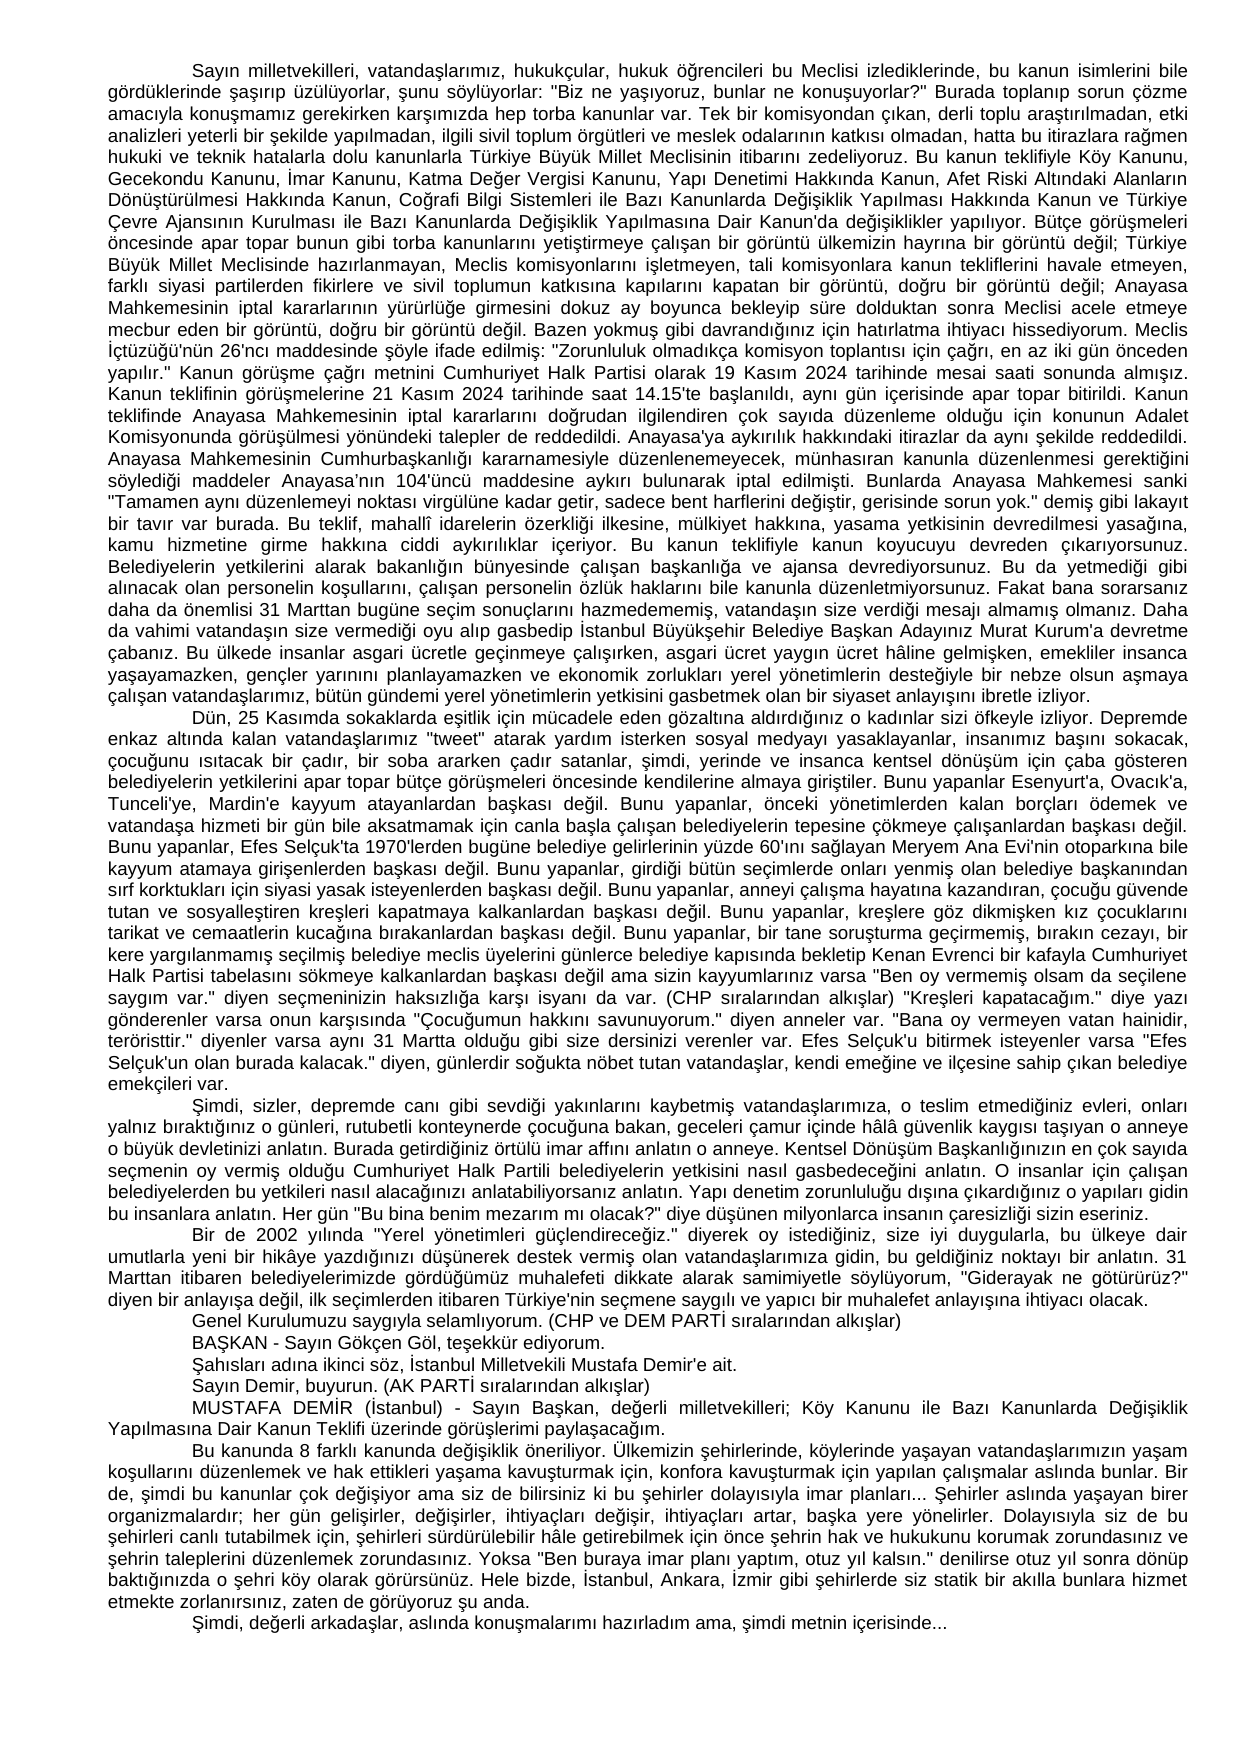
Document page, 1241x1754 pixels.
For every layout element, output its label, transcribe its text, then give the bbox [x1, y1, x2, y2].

text Şahısları adına ikinci söz, İstanbul Milletvekili Mustafa Demir'e ait. [108, 1353, 1189, 1375]
text Şimdi, değerli arkadaşlar, aslında konuşmalarımı hazırladım ama, şimdi metnin içerisinde... [108, 1612, 1189, 1634]
text Sayın Demir, buyurun. (AK PARTİ sıralarından alkışlar) [108, 1375, 1189, 1397]
text MUSTAFA DEMİR (İstanbul) - Sayın Başkan, değerli milletvekilleri; Köy Kanunu ile Bazı Kanunlarda Değişiklik Yapılmasına Dair Kanun Teklifi üzerinde görüşlerimi paylaşacağım. [108, 1397, 1189, 1440]
text Bu kanunda 8 farklı kanunda değişiklik öneriliyor. Ülkemizin şehirlerinde, köylerinde yaşayan vatandaşlarımızın yaşam koşullarını düzenlemek ve hak ettikleri yaşama kavuşturmak için, konfora kavuşturmak için yapılan çalışmalar aslında bunlar. Bir de, şimdi bu kanunlar çok değişiyor ama siz de bilirsiniz ki bu şehirler dolayısıyla imar planları... Şehirler aslında yaşayan birer organizmalardır; her gün gelişirler, değişirler, ihtiyaçları değişir, ihtiyaçları artar, başka yere yönelirler. Dolayısıyla siz de bu şehirleri canlı tutabilmek için, şehirleri sürdürülebilir hâle getirebilmek için önce şehrin hak ve hukukunu korumak zorundasınız ve şehrin taleplerini düzenlemek zorundasınız. Yoksa "Ben buraya imar planı yaptım, otuz yıl kalsın." denilirse otuz yıl sonra dönüp baktığınızda o şehri köy olarak görürsünüz. Hele bizde, İstanbul, Ankara, İzmir gibi şehirlerde siz statik bir akılla bunlara hizmet etmekte zorlanırsınız, zaten de görüyoruz şu anda. [108, 1440, 1189, 1612]
text BAŞKAN - Sayın Gökçen Göl, teşekkür ediyorum. [108, 1332, 1189, 1353]
text Bir de 2002 yılında "Yerel yönetimleri güçlendireceğiz." diyerek oy istediğiniz, size iyi duygularla, bu ülkeye dair umutlarla yeni bir hikâye yazdığınızı düşünerek destek vermiş olan vatandaşlarımıza gidin, bu geldiğiniz noktayı bir anlatın. 31 Marttan itibaren belediyelerimizde gördüğümüz muhalefeti dikkate alarak samimiyetle söylüyorum, "Giderayak ne götürürüz?" diyen bir anlayışa değil, ilk seçimlerden itibaren Türkiye'nin seçmene saygılı ve yapıcı bir muhalefet anlayışına ihtiyacı olacak. [108, 1224, 1189, 1310]
text Sayın milletvekilleri, vatandaşlarımız, hukukçular, hukuk öğrencileri bu Meclisi izlediklerinde, bu kanun isimlerini bile gördüklerinde şaşırıp üzülüyorlar, şunu söylüyorlar: "Biz ne yaşıyoruz, bunlar ne konuşuyorlar?" Burada toplanıp sorun çözme amacıyla konuşmamız gerekirken karşımızda hep torba kanunlar var. Tek bir komisyondan çıkan, derli toplu araştırılmadan, etki analizleri yeterli bir şekilde yapılmadan, ilgili sivil toplum örgütleri ve meslek odalarının katkısı olmadan, hatta bu itirazlara rağmen hukuki ve teknik hatalarla dolu kanunlarla Türkiye Büyük Millet Meclisinin itibarını zedeliyoruz. Bu kanun teklifiyle Köy Kanunu, Gecekondu Kanunu, İmar Kanunu, Katma Değer Vergisi Kanunu, Yapı Denetimi Hakkında Kanun, Afet Riski Altındaki Alanların Dönüştürülmesi Hakkında Kanun, Coğrafi Bilgi Sistemleri ile Bazı Kanunlarda Değişiklik Yapılması Hakkında Kanun ve Türkiye Çevre Ajansının Kurulması ile Bazı Kanunlarda Değişiklik Yapılmasına Dair Kanun'da değişiklikler yapılıyor. Bütçe görüşmeleri öncesinde apar topar bunun gibi torba kanunlarını yetiştirmeye çalışan bir görüntü ülkemizin hayrına bir görüntü değil; Türkiye Büyük Millet Meclisinde hazırlanmayan, Meclis komisyonlarını işletmeyen, tali komisyonlara kanun tekliflerini havale etmeyen, farklı siyasi partilerden fikirlere ve sivil toplumun katkısına kapılarını kapatan bir görüntü, doğru bir görüntü değil; Anayasa Mahkemesinin iptal kararlarının yürürlüğe girmesini dokuz ay boyunca bekleyip süre dolduktan sonra Meclisi acele etmeye mecbur eden bir görüntü, doğru bir görüntü değil. Bazen yokmuş gibi davrandığınız için hatırlatma ihtiyacı hissediyorum. Meclis İçtüzüğü'nün 26'ncı maddesinde şöyle ifade edilmiş: "Zorunluluk olmadıkça komisyon toplantısı için çağrı, en az iki gün önceden yapılır." Kanun görüşme çağrı metnini Cumhuriyet Halk Partisi olarak 19 Kasım 2024 tarihinde mesai saati sonunda almışız. Kanun teklifinin görüşmelerine 21 Kasım 2024 tarihinde saat 14.15'te başlanıldı, aynı gün içerisinde apar topar bitirildi. Kanun teklifinde Anayasa Mahkemesinin iptal kararlarını doğrudan ilgilendiren çok sayıda düzenleme olduğu için konunun Adalet Komisyonunda görüşülmesi yönündeki talepler de reddedildi. Anayasa'ya aykırılık hakkındaki itirazlar da aynı şekilde reddedildi. Anayasa Mahkemesinin Cumhurbaşkanlığı kararnamesiyle düzenlenemeyecek, münhasıran kanunla düzenlenmesi gerektiğini söylediği maddeler Anayasa’nın 104'üncü maddesine aykırı bulunarak iptal edilmişti. Bunlarda Anayasa Mahkemesi sanki "Tamamen aynı düzenlemeyi noktası virgülüne kadar getir, sadece bent harflerini değiştir, gerisinde sorun yok." demiş gibi lakayıt bir tavır var burada. Bu teklif, mahallî idarelerin özerkliği ilkesine, mülkiyet hakkına, yasama yetkisinin devredilmesi yasağına, kamu hizmetine girme hakkına ciddi aykırılıklar içeriyor. Bu kanun teklifiyle kanun koyucuyu devreden çıkarıyorsunuz. Belediyelerin yetkilerini alarak bakanlığın bünyesinde çalışan başkanlığa ve ajansa devrediyorsunuz. Bu da yetmediği gibi alınacak olan personelin koşullarını, çalışan personelin özlük haklarını bile kanunla düzenletmiyorsunuz. Fakat bana sorarsanız daha da önemlisi 31 Marttan bugüne seçim sonuçlarını hazmedememiş, vatandaşın size verdiği mesajı almamış olmanız. Daha da vahimi vatandaşın size vermediği oyu alıp gasbedip İstanbul Büyükşehir Belediye Başkan Adayınız Murat Kurum'a devretme çabanız. Bu ülkede insanlar asgari ücretle geçinmeye çalışırken, asgari ücret yaygın ücret hâline gelmişken, emekliler insanca yaşayamazken, gençler yarınını planlayamazken ve ekonomik zorlukları yerel yönetimlerin desteğiyle bir nebze olsun aşmaya çalışan vatandaşlarımız, bütün gündemi yerel yönetimlerin yetkisini gasbetmek olan bir siyaset anlayışını ibretle izliyor. [108, 60, 1189, 707]
text Dün, 25 Kasımda sokaklarda eşitlik için mücadele eden gözaltına aldırdığınız o kadınlar sizi öfkeyle izliyor. Depremde enkaz altında kalan vatandaşlarımız "tweet" atarak yardım isterken sosyal medyayı yasaklayanlar, insanımız başını sokacak, çocuğunu ısıtacak bir çadır, bir soba ararken çadır satanlar, şimdi, yerinde ve insanca kentsel dönüşüm için çaba gösteren belediyelerin yetkilerini apar topar bütçe görüşmeleri öncesinde kendilerine almaya giriştiler. Bunu yapanlar Esenyurt'a, Ovacık'a, Tunceli'ye, Mardin'e kayyum atayanlardan başkası değil. Bunu yapanlar, önceki yönetimlerden kalan borçları ödemek ve vatandaşa hizmeti bir gün bile aksatmamak için canla başla çalışan belediyelerin tepesine çökmeye çalışanlardan başkası değil. Bunu yapanlar, Efes Selçuk'ta 1970'lerden bugüne belediye gelirlerinin yüzde 60'ını sağlayan Meryem Ana Evi'nin otoparkına bile kayyum atamaya girişenlerden başkası değil. Bunu yapanlar, girdiği bütün seçimlerde onları yenmiş olan belediye başkanından sırf korktukları için siyasi yasak isteyenlerden başkası değil. Bunu yapanlar, anneyi çalışma hayatına kazandıran, çocuğu güvende tutan ve sosyalleştiren kreşleri kapatmaya kalkanlardan başkası değil. Bunu yapanlar, kreşlere göz dikmişken kız çocuklarını tarikat ve cemaatlerin kucağına bırakanlardan başkası değil. Bunu yapanlar, bir tane soruşturma geçirmemiş, bırakın cezayı, bir kere yargılanmamış seçilmiş belediye meclis üyelerini günlerce belediye kapısında bekletip Kenan Evrenci bir kafayla Cumhuriyet Halk Partisi tabelasını sökmeye kalkanlardan başkası değil ama sizin kayyumlarınız varsa "Ben oy vermemiş olsam da seçilene saygım var." diyen seçmeninizin haksızlığa karşı isyanı da var. (CHP sıralarından alkışlar) "Kreşleri kapatacağım." diye yazı gönderenler varsa onun karşısında "Çocuğumun hakkını savunuyorum." diyen anneler var. "Bana oy vermeyen vatan hainidir, teröristtir." diyenler varsa aynı 31 Martta olduğu gibi size dersinizi verenler var. Efes Selçuk'u bitirmek isteyenler varsa "Efes Selçuk'un olan burada kalacak." diyen, günlerdir soğukta nöbet tutan vatandaşlar, kendi emeğine ve ilçesine sahip çıkan belediye emekçileri var. [108, 707, 1189, 1095]
text Şimdi, sizler, depremde canı gibi sevdiği yakınlarını kaybetmiş vatandaşlarımıza, o teslim etmediğiniz evleri, onları yalnız bıraktığınız o günleri, rutubetli konteynerde çocuğuna bakan, geceleri çamur içinde hâlâ güvenlik kaygısı taşıyan o anneye o büyük devletinizi anlatın. Burada getirdiğiniz örtülü imar affını anlatın o anneye. Kentsel Dönüşüm Başkanlığınızın en çok sayıda seçmenin oy vermiş olduğu Cumhuriyet Halk Partili belediyelerin yetkisini nasıl gasbedeceğini anlatın. O insanlar için çalışan belediyelerden bu yetkileri nasıl alacağınızı anlatabiliyorsanız anlatın. Yapı denetim zorunluluğu dışına çıkardığınız o yapıları gidin bu insanlara anlatın. Her gün "Bu bina benim mezarım mı olacak?" diye düşünen milyonlarca insanın çaresizliği sizin eseriniz. [108, 1095, 1189, 1224]
text Genel Kurulumuzu saygıyla selamlıyorum. (CHP ve DEM PARTİ sıralarından alkışlar) [108, 1310, 1189, 1332]
